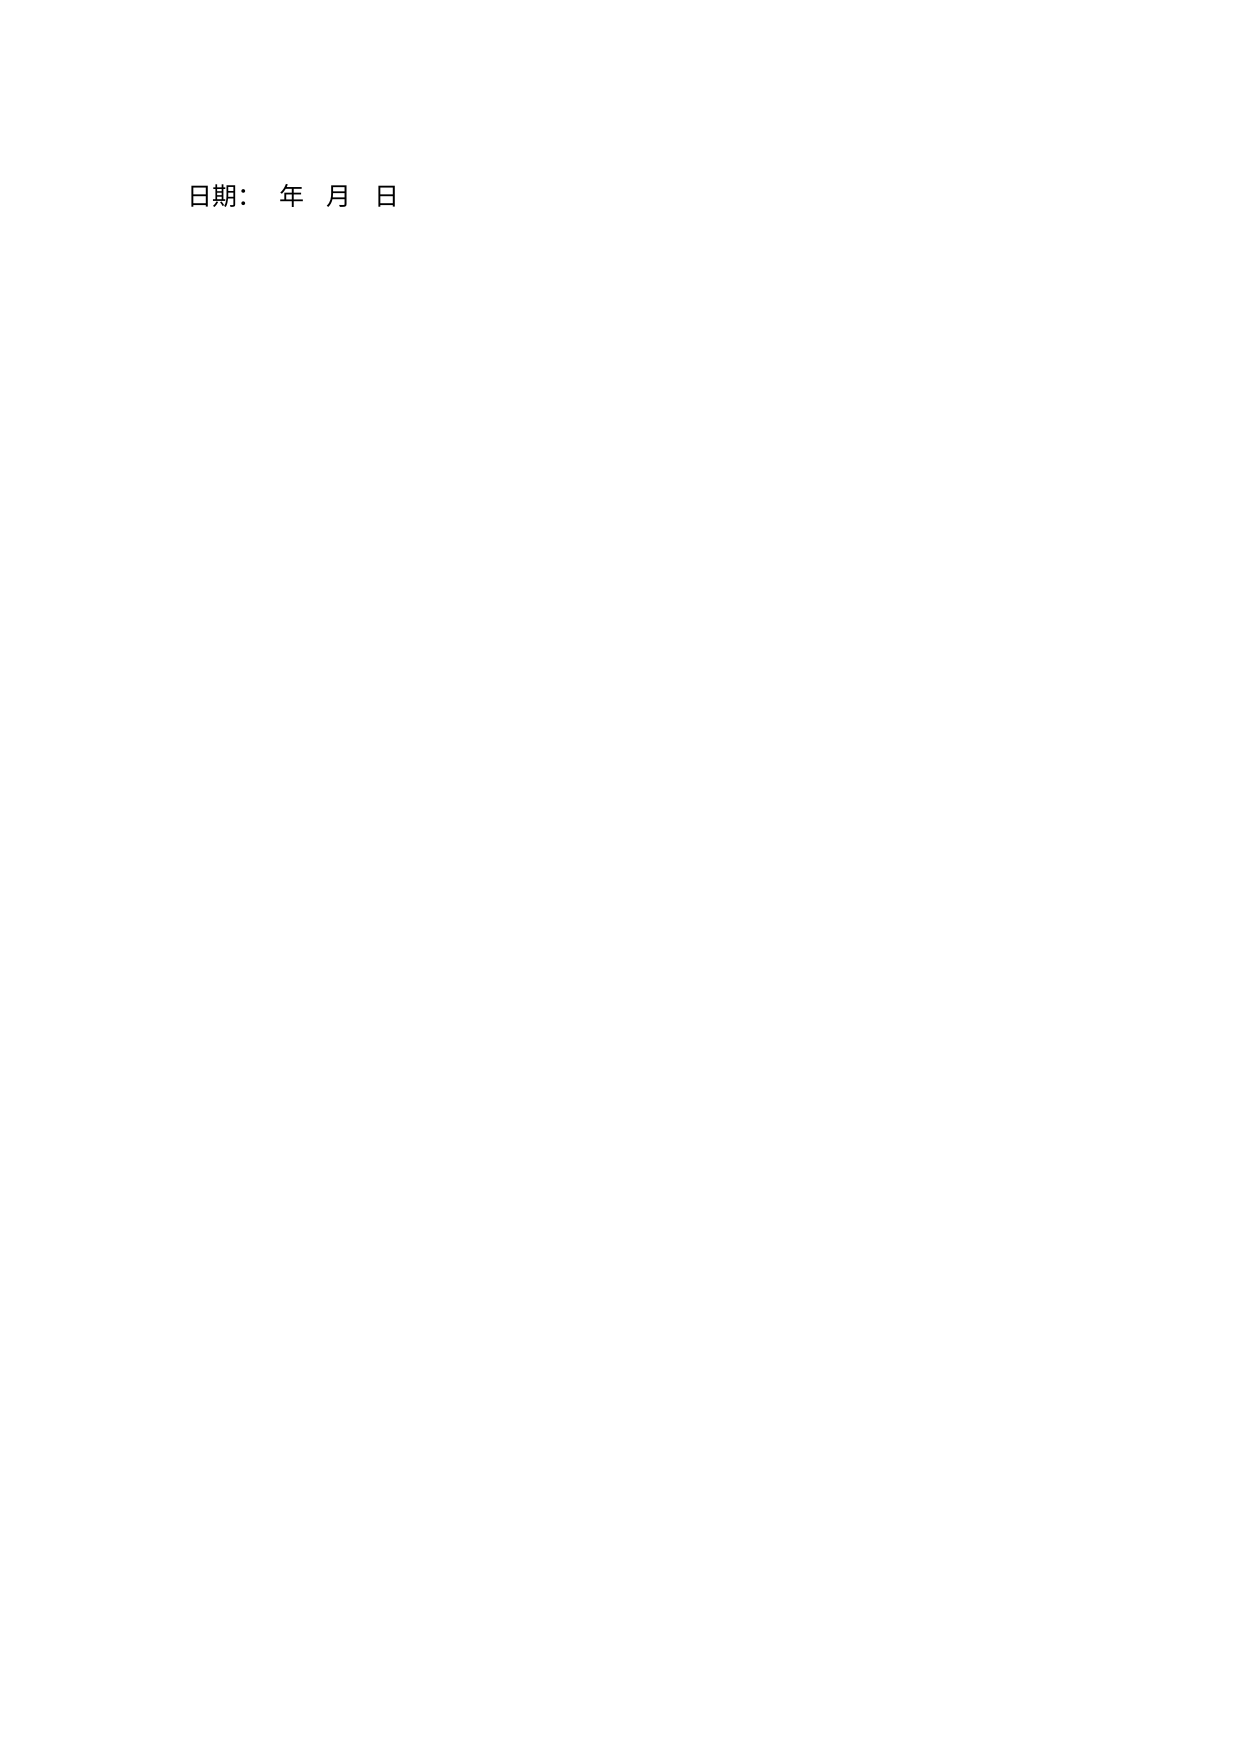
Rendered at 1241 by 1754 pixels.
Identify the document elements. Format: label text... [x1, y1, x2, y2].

text 日期： 年 月 日 [187, 162, 1053, 227]
